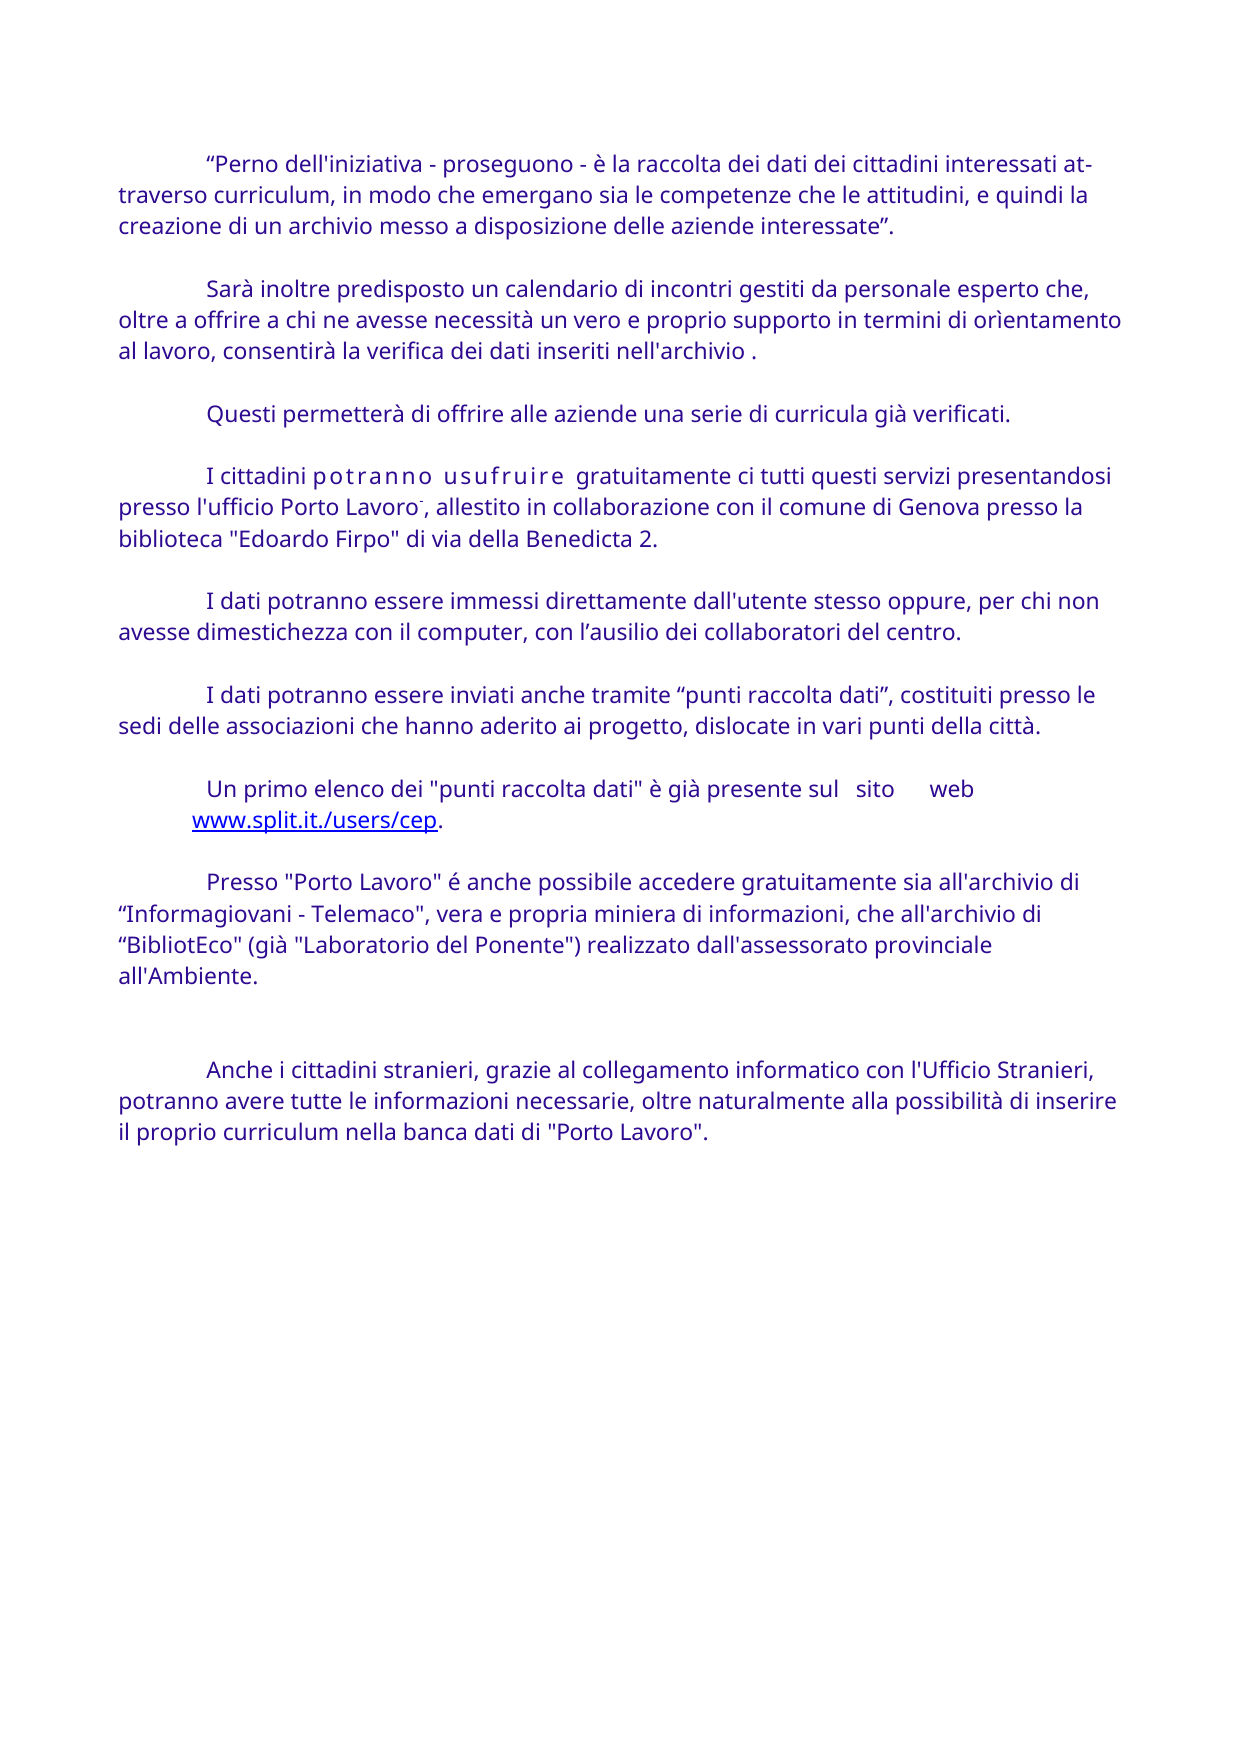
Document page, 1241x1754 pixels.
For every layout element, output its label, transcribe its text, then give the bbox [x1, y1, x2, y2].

text Sarà inoltre predisposto un calendario di incontri gestiti da personale esperto che, oltre a offrire a chi ne avesse necessità un vero e proprio supporto in termini di orìentamento al lavoro, consentirà la verifica dei dati inseriti nell'archivio . [118, 273, 1122, 366]
text Anche i cittadini stranieri, grazie al collegamento informatico con l'Ufficio Stranieri, potranno avere tutte le informazioni necessarie, oltre naturalmente alla possibilità di inserire il proprio curriculum nella banca dati di "Porto Lavoro". [118, 1054, 1122, 1148]
text I dati potranno essere immessi direttamente dall'utente stesso oppure, per chi non avesse dimestichezza con il computer, con l’ausilio dei collaboratori del centro. [118, 585, 1122, 648]
text “Perno dell'iniziativa - proseguono - è la raccolta dei dati dei cittadini interessati attraverso curriculum, in modo che emergano sia le competenze che le attitudini, e quindi la creazione di un archivio messo a disposizione delle aziende interessate”. [118, 148, 1122, 241]
text I cittadini potranno usufruire gratuitamente ci tutti questi servizi presentandosi presso l'ufficio Porto Lavoro-, allestito in collaborazione con il comune di Genova presso la biblioteca "Edoardo Firpo" di via della Benedicta 2. [118, 460, 1122, 554]
text Presso "Porto Lavoro" é anche possibile accedere gratuitamente sia all'archivio di “Informagiovani - Telemaco", vera e propria miniera di informazioni, che all'archivio di “BibliotEco" (già "Laboratorio del Ponente") realizzato dall'assessorato provinciale all'Ambiente. [118, 866, 1122, 991]
text Questi permetterà di offrire alle aziende una serie di curricula già verificati. [118, 398, 1122, 429]
text I dati potranno essere inviati anche tramite “punti raccolta dati”, costituiti presso le sedi delle associazioni che hanno aderito ai progetto, dislocate in vari punti della città. [118, 679, 1122, 741]
text Un primo elenco dei "punti raccolta dati" è già presente sul sito web www.split.it./users/cep. [118, 773, 1122, 835]
